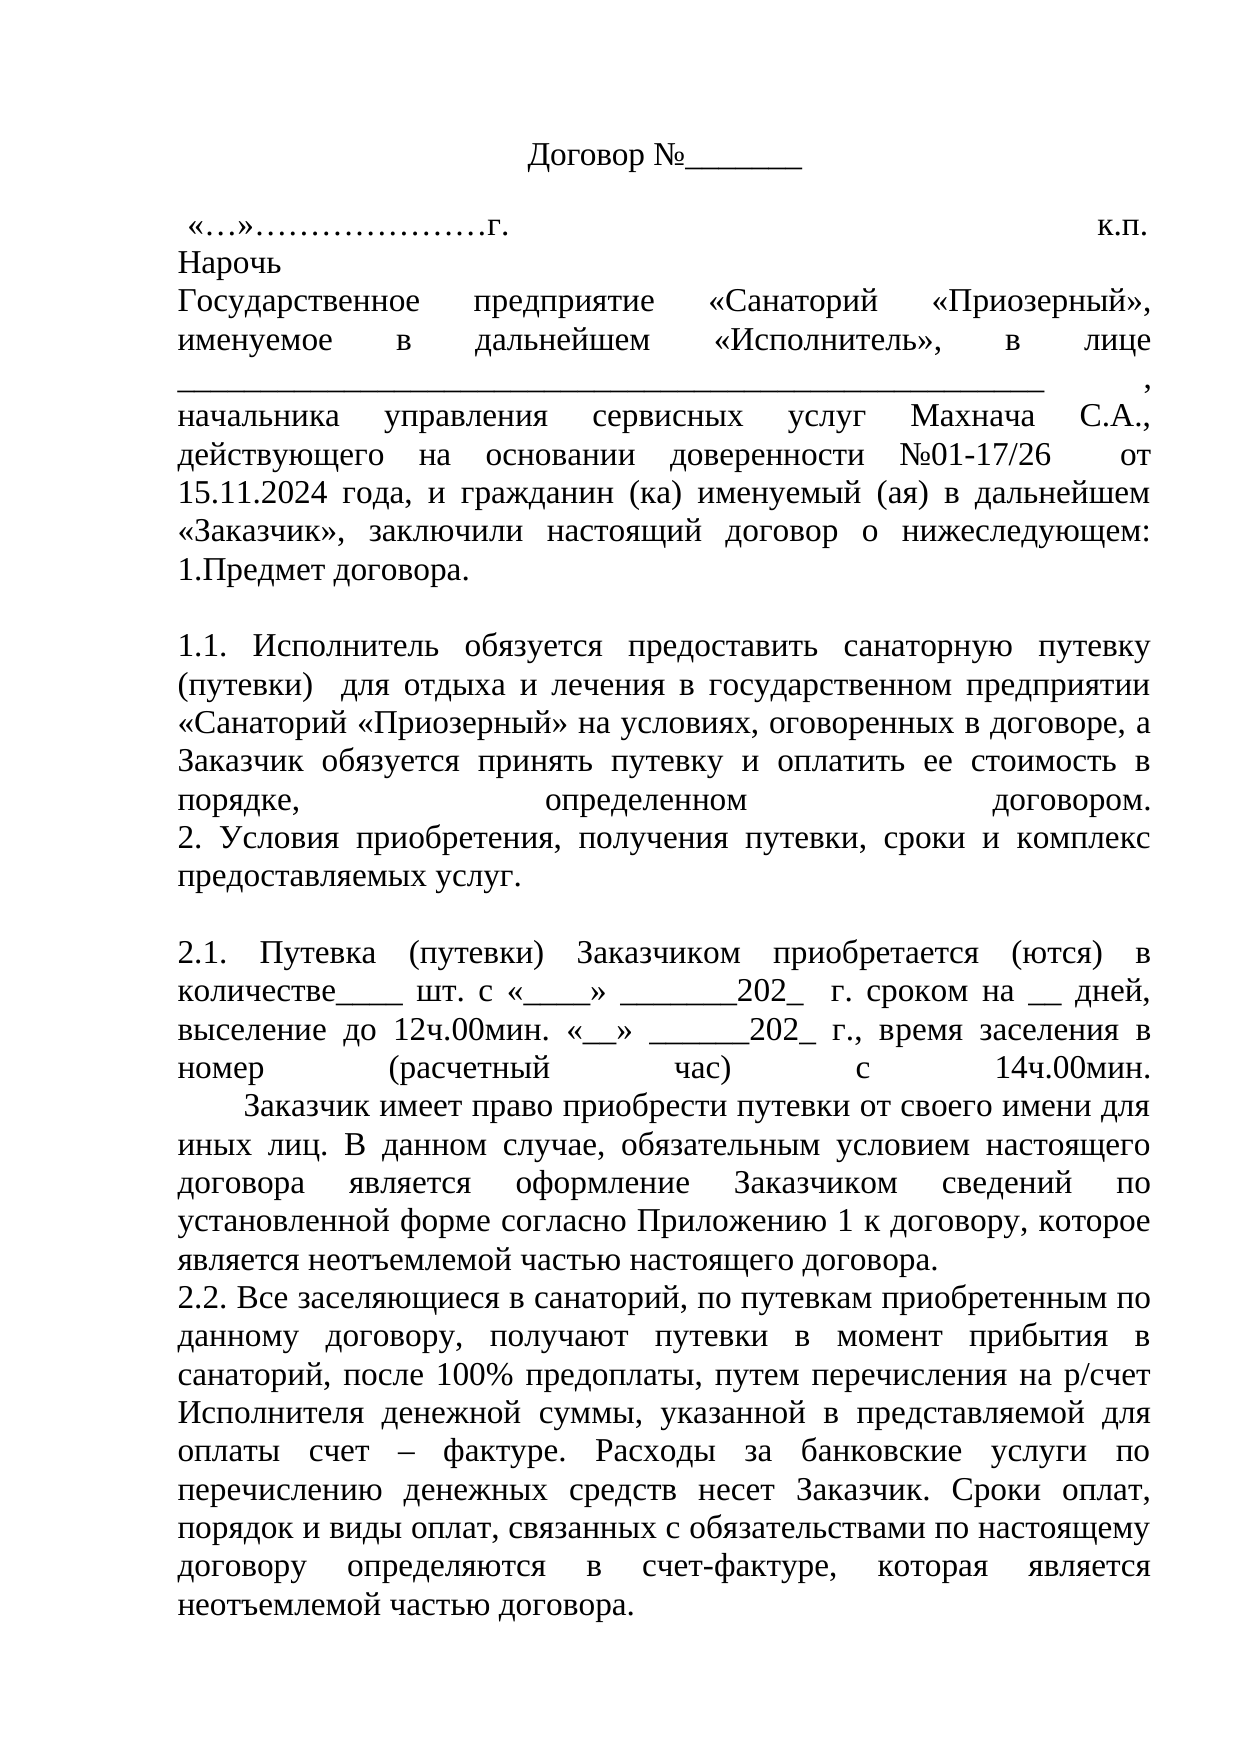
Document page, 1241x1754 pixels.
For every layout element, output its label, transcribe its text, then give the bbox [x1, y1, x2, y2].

text 2.2. Все заселяющиеся в санаторий, по путевкам приобретенным по данному договору, получают путевки в момент прибытия в санаторий, после 100% предоплаты, путем перечисления на р/счет Исполнителя денежной суммы, указанной в представляемой для оплаты счет – фактуре. Расходы за банковские услуги по перечислению денежных средств несет Заказчик. Сроки оплат, порядок и виды оплат, связанных с обязательствами по настоящему договору определяются в счет-фактуре, которая является неотъемлемой частью договора. [177, 1277, 1152, 1622]
text 2.1. Путевка (путевки) Заказчиком приобретается (ются) в количестве____ шт. с «____» _______202_ г. сроком на __ дней, выселение до 12ч.00мин. «__» ______202_ г., время заселения в номер (расчетный час) с 14ч.00мин. Заказчик имеет право приобрести путевки от своего имени для иных лиц. В данном случае, обязательным условием настоящего договора является оформление Заказчиком сведений по установленной форме согласно Приложению 1 к договору, которое является неотъемлемой частью настоящего договора. [177, 894, 1152, 1277]
text «…»…………………г. к.п. Нарочь Государственное предприятие «Санаторий «Приозерный», именуемое в дальнейшем «Исполнитель», в лице ____________________________________________________ , начальника управления сервисных услуг Махнача С.А., действующего на основании доверенности №01-17/26 от 15.11.2024 года, и гражданин (ка) именуемый (ая) в дальнейшем «Заказчик», заключили настоящий договор о нижеследующем: 1.Предмет договора. [177, 204, 1152, 587]
text Договор №_______ [177, 118, 1152, 173]
text 1.1. Исполнитель обязуется предоставить санаторную путевку (путевки) для отдыха и лечения в государственном предприятии «Санаторий «Приозерный» на условиях, оговоренных в договоре, а Заказчик обязуется принять путевку и оплатить ее стоимость в порядке, определенном договором. 2. Условия приобретения, получения путевки, сроки и комплекс предоставляемых услуг. [177, 587, 1152, 894]
